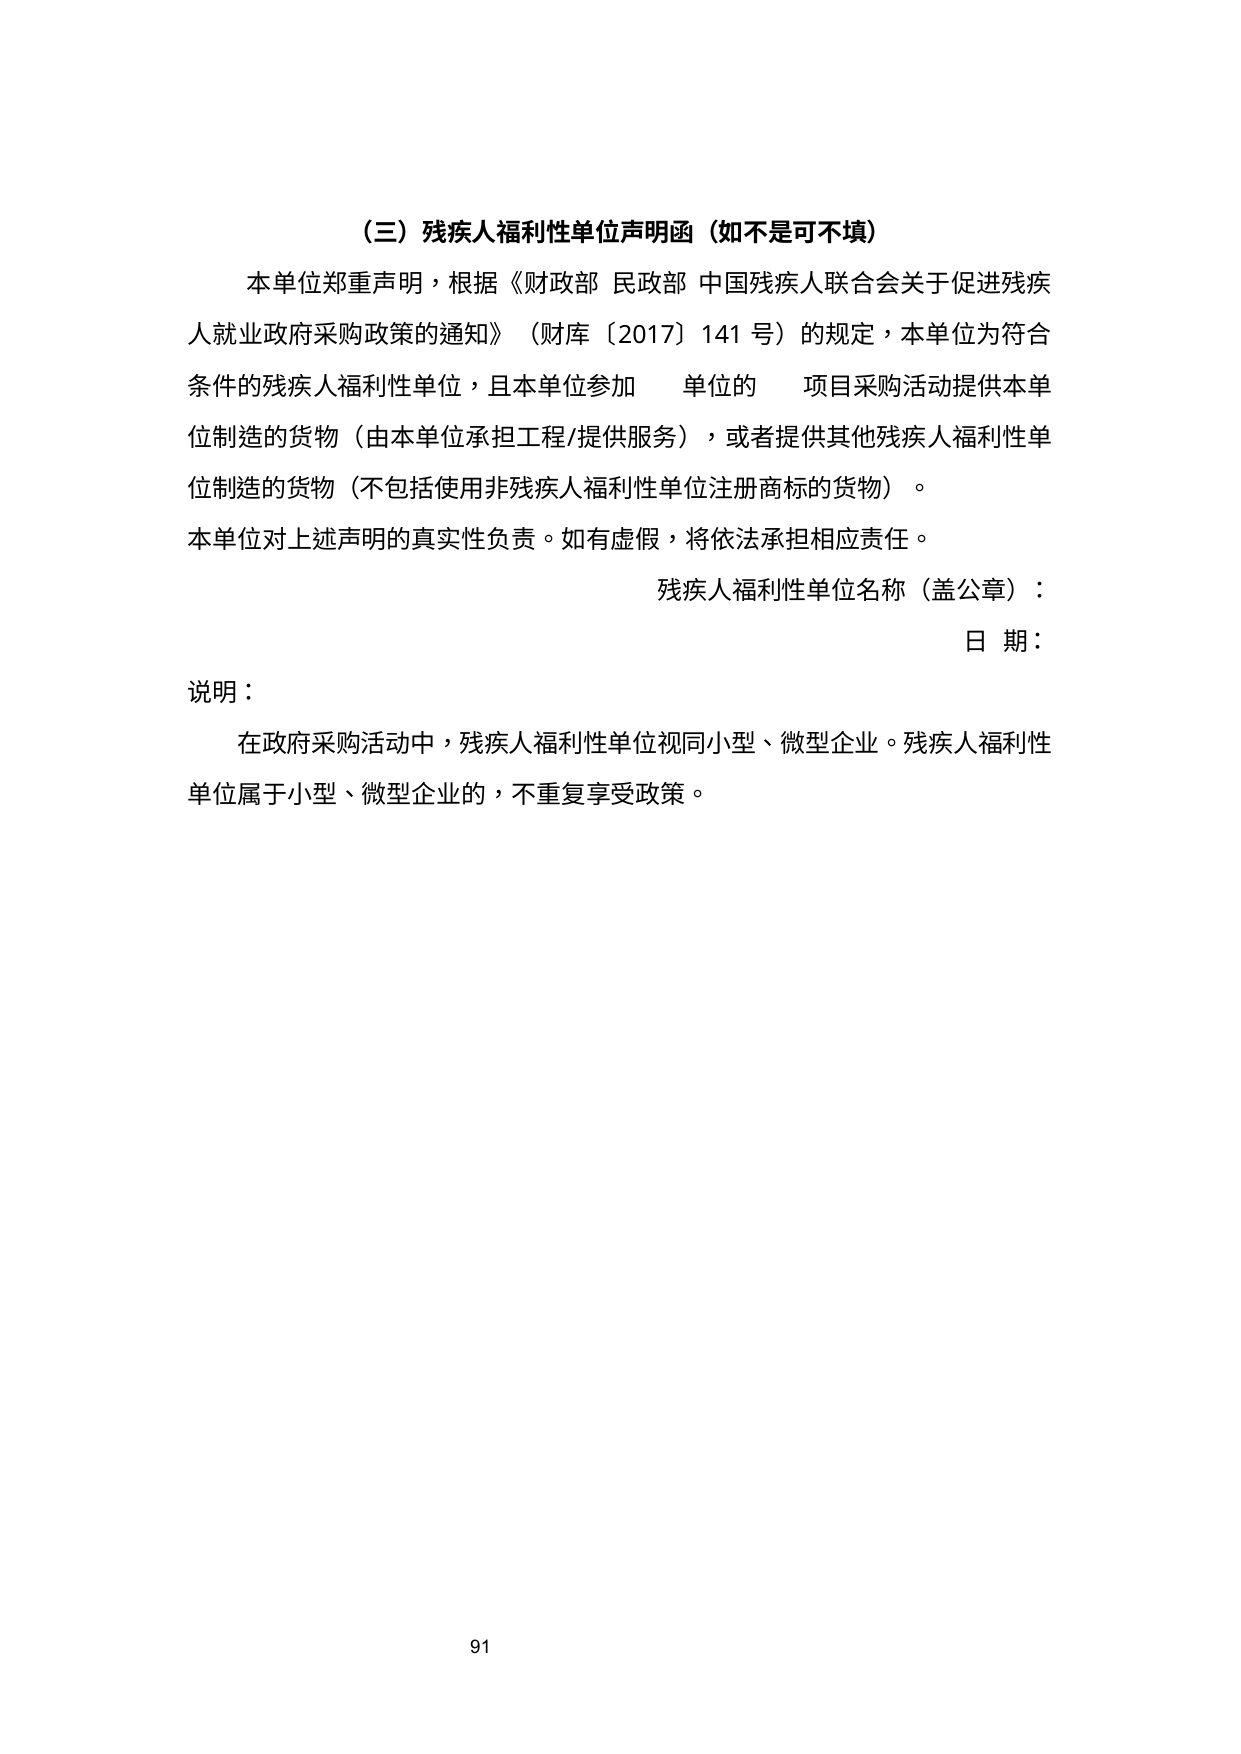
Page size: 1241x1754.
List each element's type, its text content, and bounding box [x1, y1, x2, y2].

text （三）残疾人福利性单位声明函（如不是可不填） [187, 215, 1053, 249]
text 本单位郑重声明，根据《财政部 民政部 中国残疾人联合会关于促进残疾人就业政府采购政策的通知》（财库〔2017〕141 号）的规定，本单位为符合条件的残疾人福利性单位，且本单位参加 单位的 项目采购活动提供本单位制造的货物（由本单位承担工程/提供服务），或者提供其他残疾人福利性单位制造的货物（不包括使用非残疾人福利性单位注册商标的货物）。 [187, 266, 1053, 504]
text 残疾人福利性单位名称（盖公章）： [187, 572, 1053, 606]
text 说明： [187, 674, 1053, 708]
text 在政府采购活动中，残疾人福利性单位视同小型、微型企业。残疾人福利性单位属于小型、微型企业的，不重复享受政策。 [187, 725, 1053, 811]
text 日 期： [187, 623, 1053, 657]
text 本单位对上述声明的真实性负责。如有虚假，将依法承担相应责任。 [187, 521, 1053, 555]
